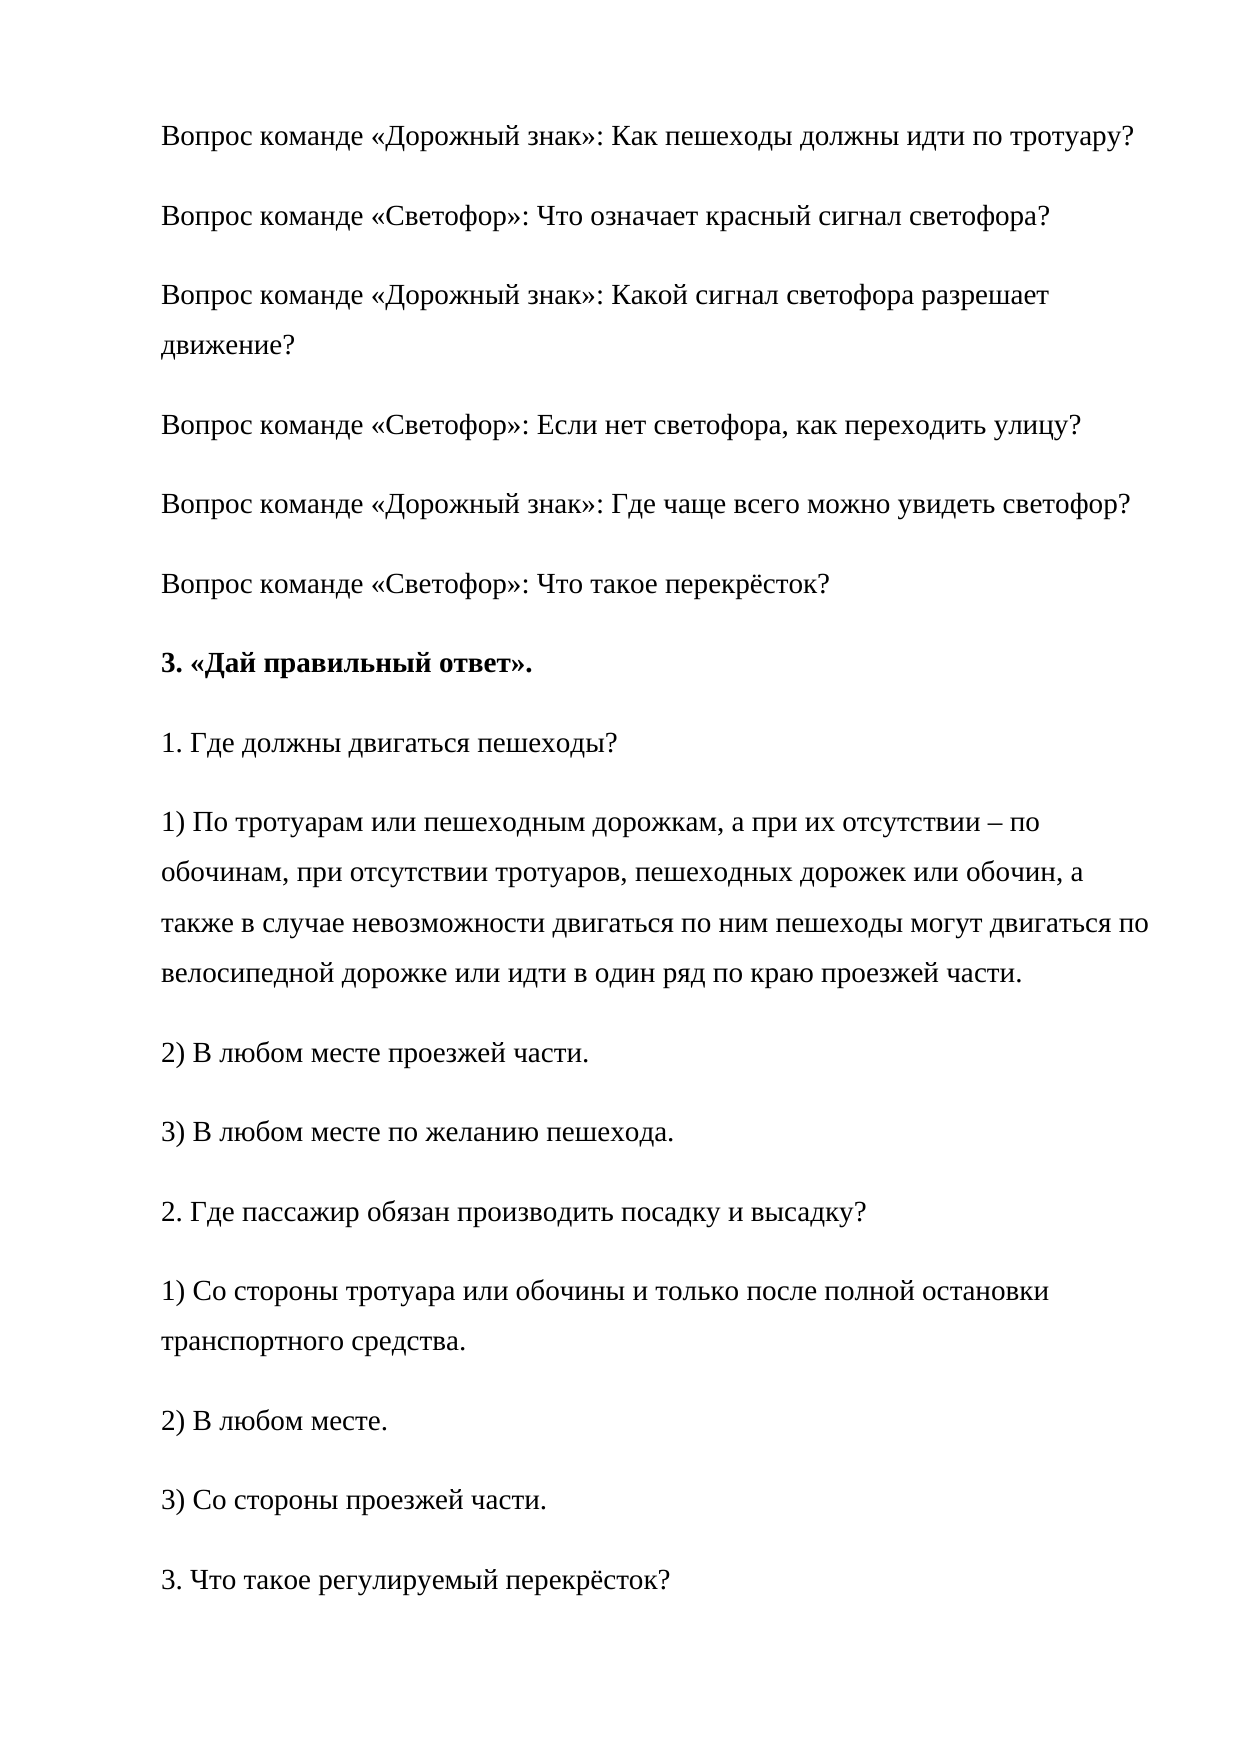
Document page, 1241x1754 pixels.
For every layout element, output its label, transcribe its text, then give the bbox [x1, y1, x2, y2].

text 1) По тротуарам или пешеходным дорожкам, а при их отсутствии – по обочинам, при отсутствии тротуаров, пешеходных дорожек или обочин, а также в случае невозможности двигаться по ним пешеходы могут двигаться по велосипедной дорожке или идти в один ряд по краю проезжей части. [161, 804, 1152, 989]
text 3. «Дай правильный ответ». [161, 645, 1152, 679]
text Вопрос команде «Светофор»: Что такое перекрёсток? [161, 566, 1152, 599]
text Вопрос команде «Дорожный знак»: Где чаще всего можно увидеть светофор? [161, 486, 1152, 520]
text 1) Со стороны тротуара или обочины и только после полной остановки транспортного средства. [161, 1273, 1152, 1357]
text 3) В любом месте по желанию пешехода. [161, 1114, 1152, 1148]
text Вопрос команде «Дорожный знак»: Как пешеходы должны идти по тротуару? [161, 118, 1152, 152]
text 3) Со стороны проезжей части. [161, 1482, 1152, 1516]
text Вопрос команде «Дорожный знак»: Какой сигнал светофора разрешает движение? [161, 277, 1152, 361]
text Вопрос команде «Светофор»: Что означает красный сигнал светофора? [161, 198, 1152, 231]
text 1. Где должны двигаться пешеходы? [161, 725, 1152, 758]
text Вопрос команде «Светофор»: Если нет светофора, как переходить улицу? [161, 407, 1152, 440]
text 2. Где пассажир обязан производить посадку и высадку? [161, 1194, 1152, 1227]
text 3. Что такое регулируемый перекрёсток? [161, 1562, 1152, 1595]
text 2) В любом месте проезжей части. [161, 1035, 1152, 1068]
text 2) В любом месте. [161, 1403, 1152, 1436]
